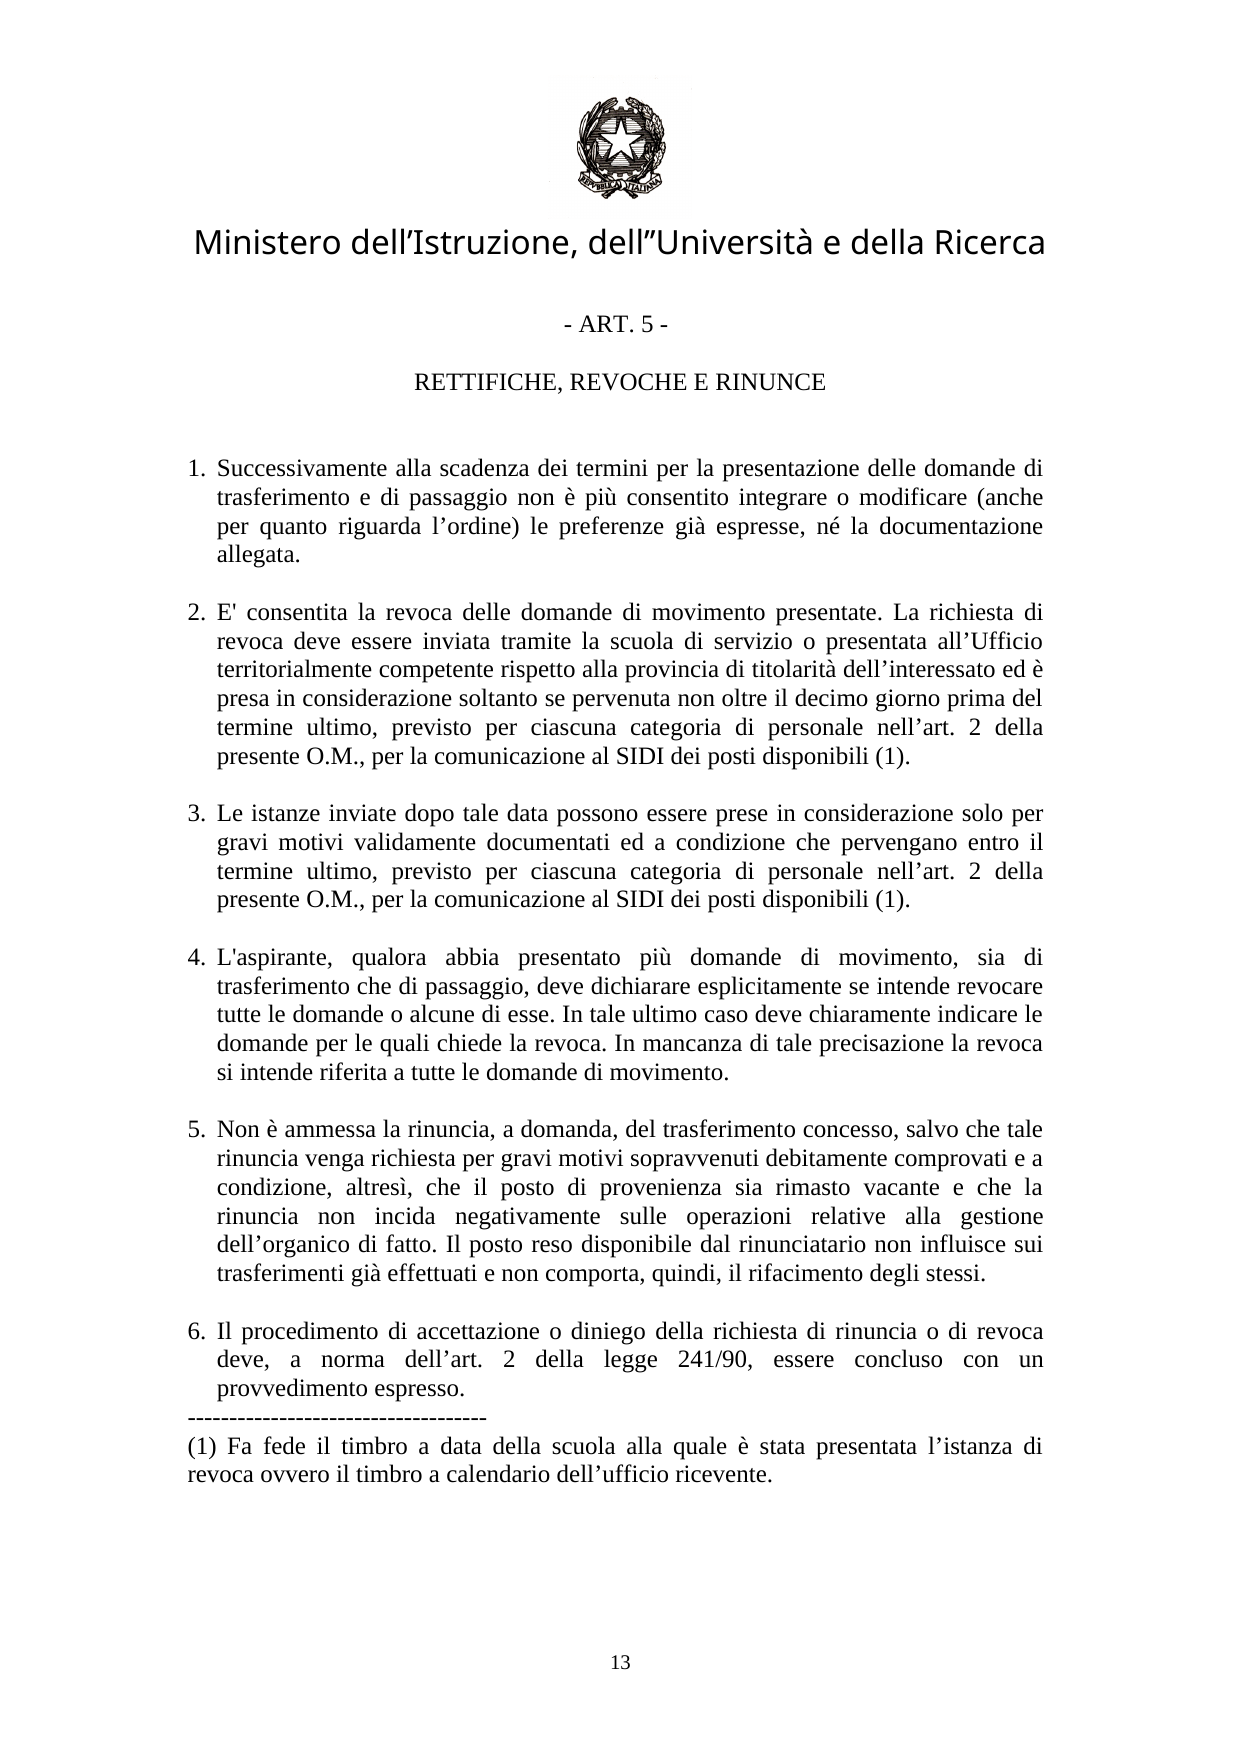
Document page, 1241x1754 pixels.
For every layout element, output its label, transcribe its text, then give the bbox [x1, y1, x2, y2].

list Il procedimento di accettazione o diniego della richiesta di rinuncia o di revoca deve, a norma dell’art. 2 della legge 241/90, essere concluso con un provvedimento espresso. [187, 1316, 1044, 1402]
list E' consentita la revoca delle domande di movimento presentate. La richiesta di revoca deve essere inviata tramite la scuola di servizio o presentata all’Ufficio territorialmente competente rispetto alla provincia di titolarità dell’interessato ed è presa in considerazione soltanto se pervenuta non oltre il decimo giorno prima del termine ultimo, previsto per ciascuna categoria di personale nell’art. 2 della presente O.M., per la comunicazione al SIDI dei posti disponibili (1). [187, 597, 1044, 769]
list Successivamente alla scadenza dei termini per la presentazione delle domande di trasferimento e di passaggio non è più consentito integrare o modificare (anche per quanto riguarda l’ordine) le preferenze già espresse, né la documentazione allegata. [187, 453, 1044, 568]
list Non è ammessa la rinuncia, a domanda, del trasferimento concesso, salvo che tale rinuncia venga richiesta per gravi motivi sopravvenuti debitamente comprovati e a condizione, altresì, che il posto di provenienza sia rimasto vacante e che la rinuncia non incida negativamente sulle operazioni relative alla gestione dell’organico di fatto. Il posto reso disponibile dal rinunciatario non influisce sui trasferimenti già effettuati e non comporta, quindi, il rifacimento degli stessi. [187, 1114, 1044, 1287]
list Le istanze inviate dopo tale data possono essere prese in considerazione solo per gravi motivi validamente documentati ed a condizione che pervengano entro il termine ultimo, previsto per ciascuna categoria di personale nell’art. 2 della presente O.M., per la comunicazione al SIDI dei posti disponibili (1). [187, 798, 1044, 913]
text - ART. 5 - [187, 309, 1044, 338]
text ------------------------------------ [187, 1402, 1044, 1431]
subtitle RETTIFICHE, REVOCHE E RINUNCE [187, 367, 1053, 396]
picture [548, 75, 692, 219]
text (1) Fa fede il timbro a data della scuola alla quale è stata presentata l’istanza di revoca ovvero il timbro a calendario dell’ufficio ricevente. [187, 1431, 1044, 1488]
list L'aspirante, qualora abbia presentato più domande di movimento, sia di trasferimento che di passaggio, deve dichiarare esplicitamente se intende revocare tutte le domande o alcune di esse. In tale ultimo caso deve chiaramente indicare le domande per le quali chiede la revoca. In mancanza di tale precisazione la revoca si intende riferita a tutte le domande di movimento. [187, 942, 1044, 1086]
